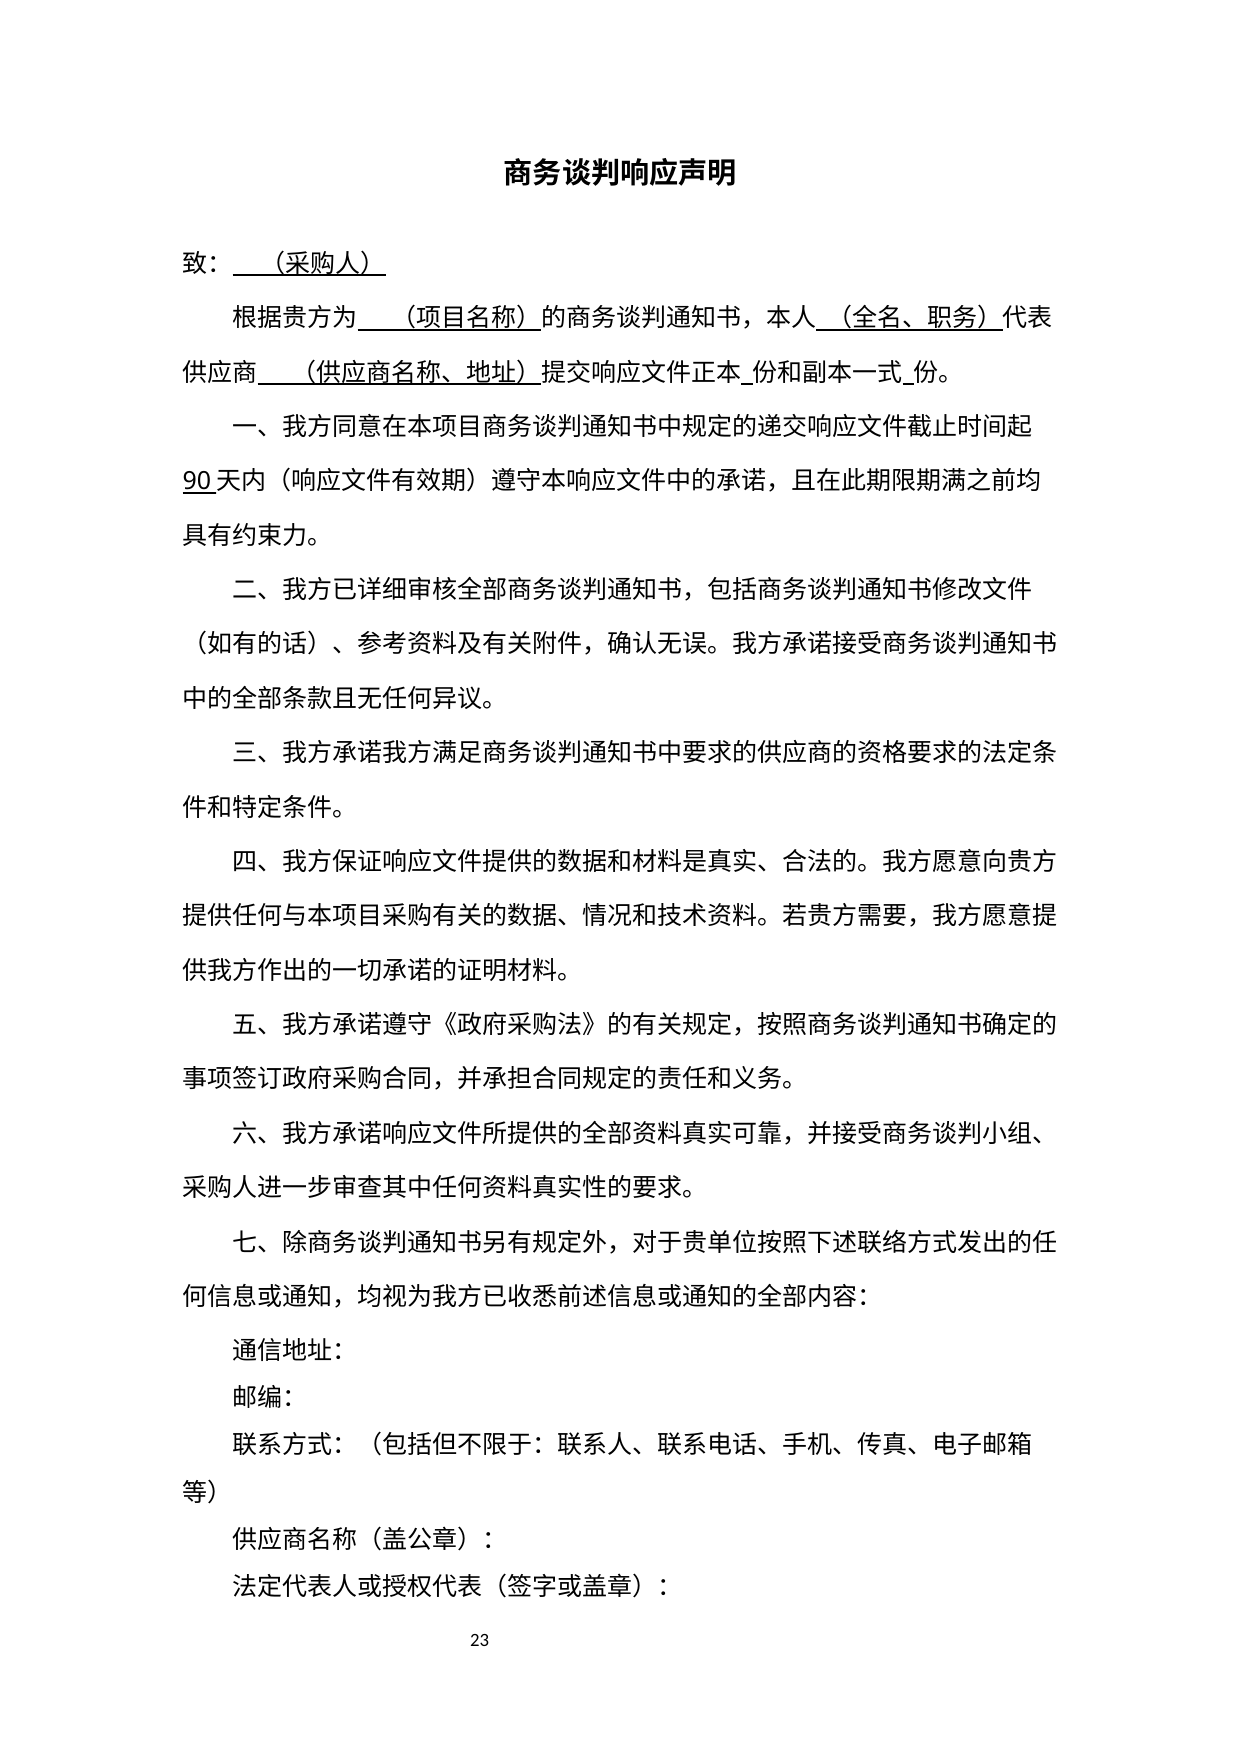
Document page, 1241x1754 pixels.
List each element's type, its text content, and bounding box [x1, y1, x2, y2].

text 三、我方承诺我方满足商务谈判通知书中要求的供应商的资格要求的法定条件和特定条件。 [182, 733, 1058, 823]
text 五、我方承诺遵守《政府采购法》的有关规定，按照商务谈判通知书确定的事项签订政府采购合同，并承担合同规定的责任和义务。 [182, 1004, 1058, 1095]
text 邮编： [182, 1378, 1058, 1414]
text 二、我方已详细审核全部商务谈判通知书，包括商务谈判通知书修改文件（如有的话）、参考资料及有关附件，确认无误。我方承诺接受商务谈判通知书中的全部条款且无任何异议。 [182, 569, 1058, 714]
text 六、我方承诺响应文件所提供的全部资料真实可靠，并接受商务谈判小组、采购人进一步审查其中任何资料真实性的要求。 [182, 1113, 1058, 1204]
text 联系方式：（包括但不限于：联系人、联系电话、手机、传真、电子邮箱等） [182, 1425, 1058, 1508]
text 通信地址： [182, 1331, 1058, 1367]
text 供应商名称（盖公章）： [182, 1519, 1058, 1555]
text 商务谈判响应声明 [182, 150, 1058, 192]
text 七、除商务谈判通知书另有规定外，对于贵单位按照下述联络方式发出的任何信息或通知，均视为我方已收悉前述信息或通知的全部内容： [182, 1222, 1058, 1313]
text 一、我方同意在本项目商务谈判通知书中规定的递交响应文件截止时间起90天内（响应文件有效期）遵守本响应文件中的承诺，且在此期限期满之前均具有约束力。 [182, 406, 1058, 551]
text 法定代表人或授权代表（签字或盖章）： [182, 1566, 1058, 1602]
text 致： （采购人） [182, 243, 1058, 279]
text 四、我方保证响应文件提供的数据和材料是真实、合法的。我方愿意向贵方提供任何与本项目采购有关的数据、情况和技术资料。若贵方需要，我方愿意提供我方作出的一切承诺的证明材料。 [182, 841, 1058, 986]
text 根据贵方为 （项目名称）的商务谈判通知书，本人 （全名、职务）代表供应商 （供应商名称、地址）提交响应文件正本 份和副本一式 份。 [182, 298, 1058, 388]
